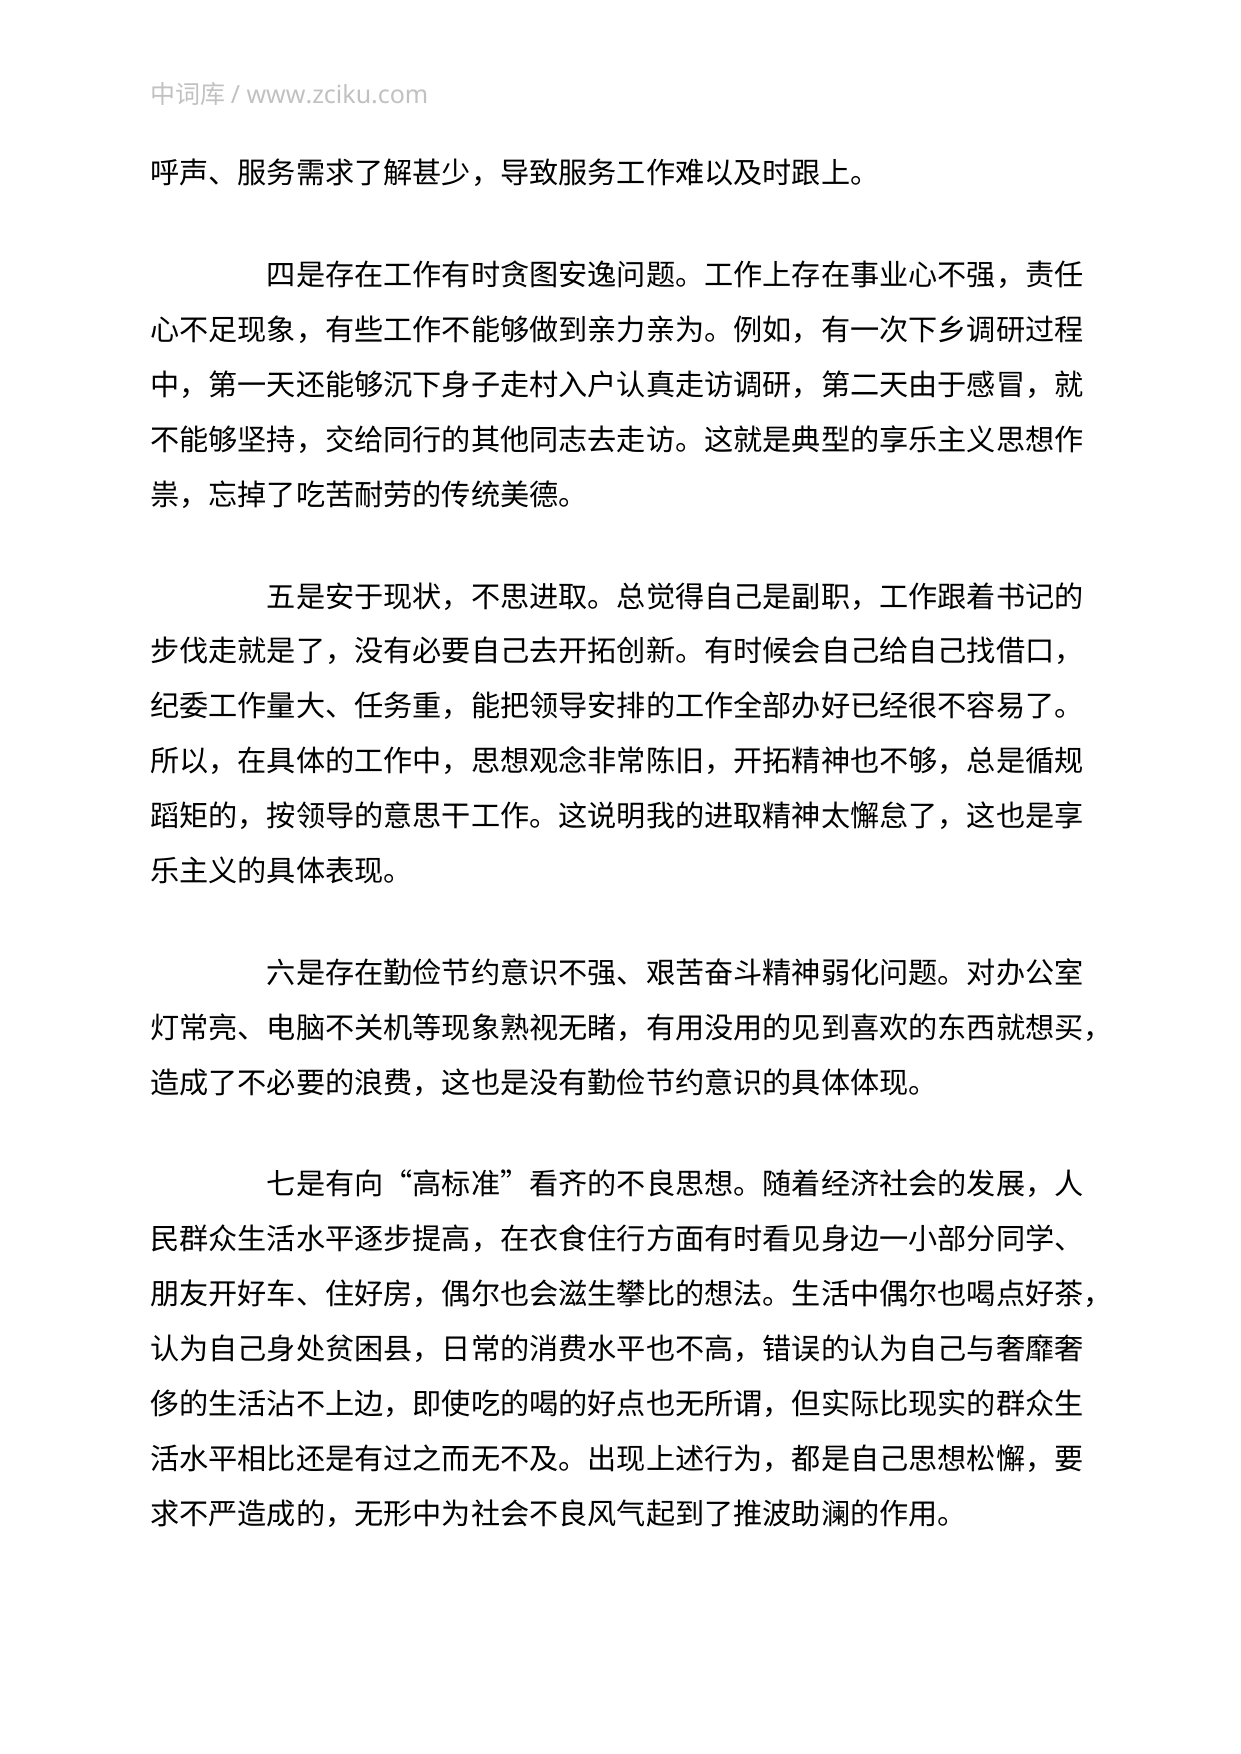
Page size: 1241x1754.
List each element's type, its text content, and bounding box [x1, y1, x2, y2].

text 四是存在工作有时贪图安逸问题。工作上存在事业心不强，责任心不足现象，有些工作不能够做到亲力亲为。例如，有一次下乡调研过程中，第一天还能够沉下身子走村入户认真走访调研，第二天由于感冒，就不能够坚持，交给同行的其他同志去走访。这就是典型的享乐主义思想作祟，忘掉了吃苦耐劳的传统美德。 [150, 252, 1090, 514]
text 五是安于现状，不思进取。总觉得自己是副职，工作跟着书记的步伐走就是了，没有必要自己去开拓创新。有时候会自己给自己找借口，纪委工作量大、任务重，能把领导安排的工作全部办好已经很不容易了。所以，在具体的工作中，思想观念非常陈旧，开拓精神也不够，总是循规蹈矩的，按领导的意思干工作。这说明我的进取精神太懈怠了，这也是享乐主义的具体表现。 [150, 573, 1090, 890]
text 七是有向“高标准”看齐的不良思想。随着经济社会的发展，人民群众生活水平逐步提高，在衣食住行方面有时看见身边一小部分同学、朋友开好车、住好房，偶尔也会滋生攀比的想法。生活中偶尔也喝点好茶，认为自己身处贫困县，日常的消费水平也不高，错误的认为自己与奢靡奢侈的生活沾不上边，即使吃的喝的好点也无所谓，但实际比现实的群众生活水平相比还是有过之而无不及。出现上述行为，都是自己思想松懈，要求不严造成的，无形中为社会不良风气起到了推波助澜的作用。 [150, 1161, 1090, 1533]
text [150, 150, 1090, 192]
text 六是存在勤俭节约意识不强、艰苦奋斗精神弱化问题。对办公室灯常亮、电脑不关机等现象熟视无睹，有用没用的见到喜欢的东西就想买，造成了不必要的浪费，这也是没有勤俭节约意识的具体体现。 [150, 949, 1090, 1101]
